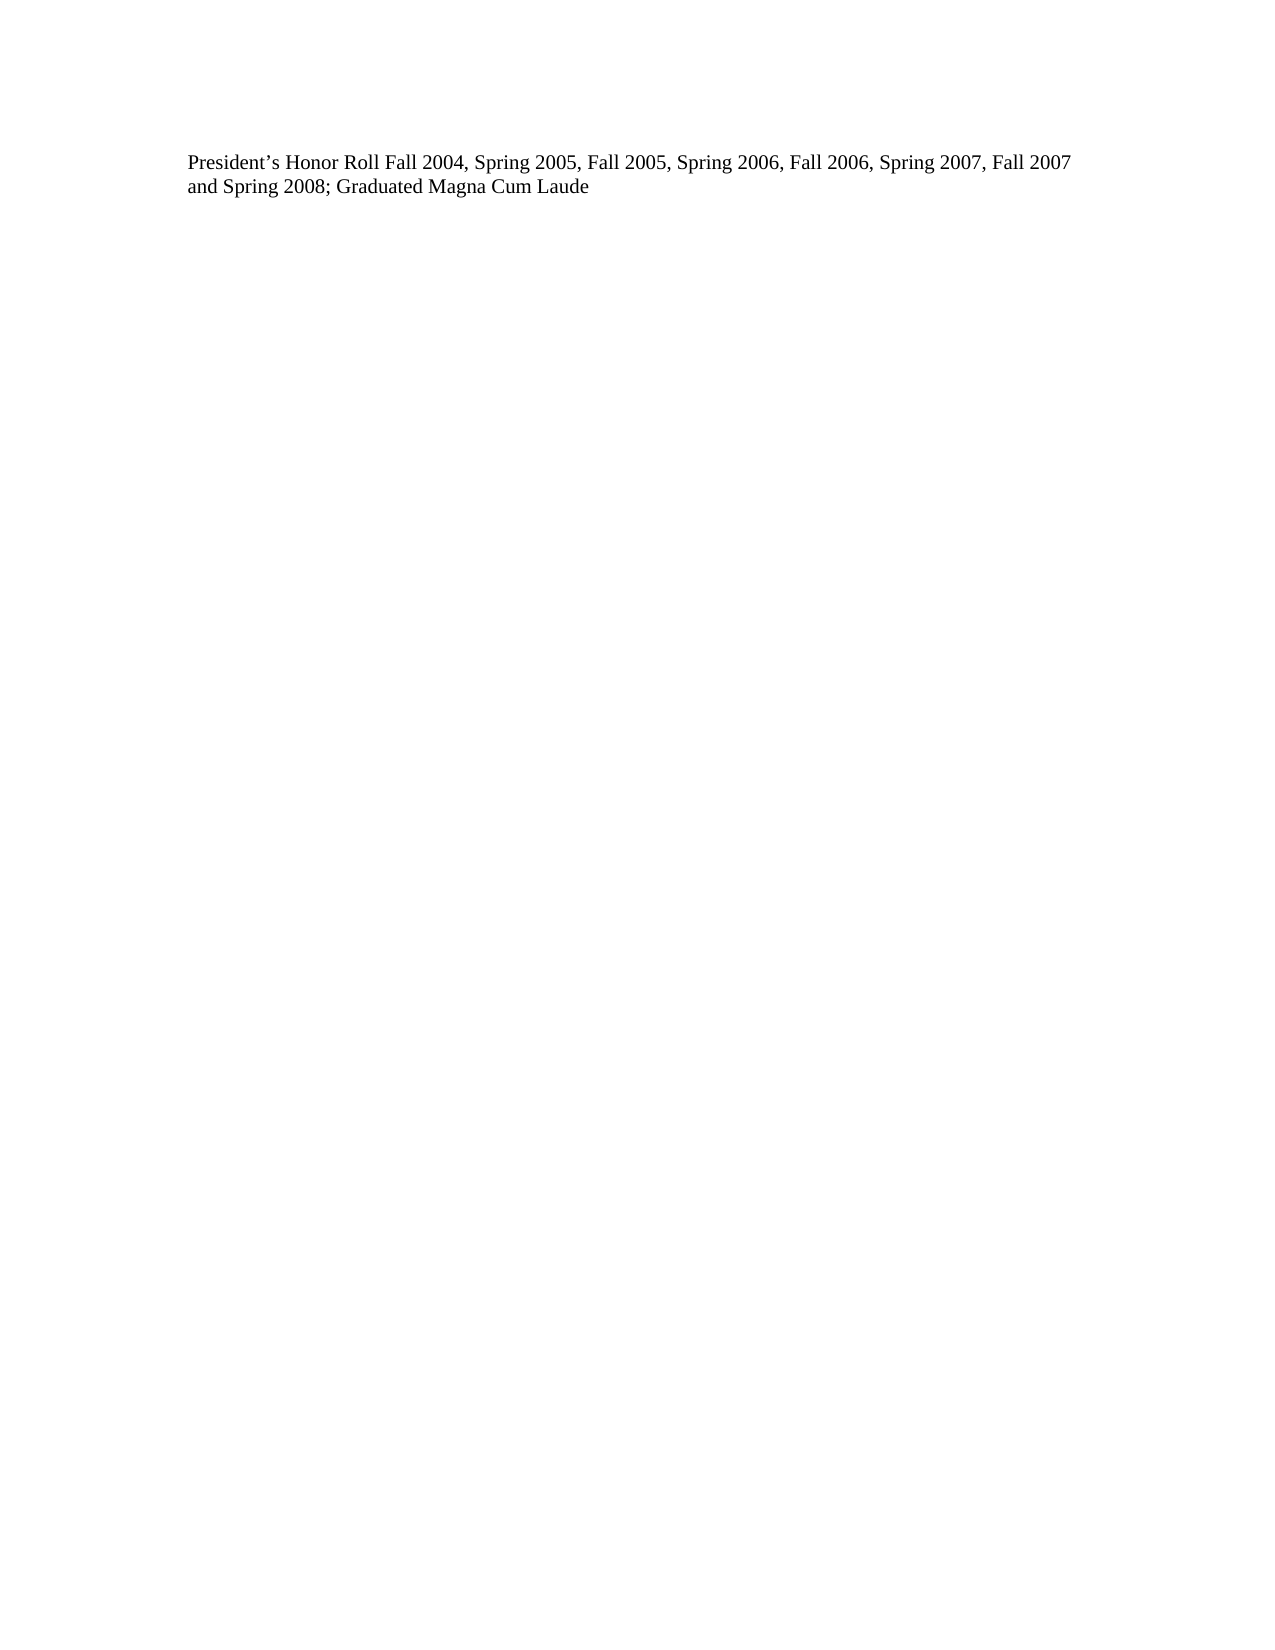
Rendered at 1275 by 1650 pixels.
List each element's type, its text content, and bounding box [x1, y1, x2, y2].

text President’s Honor Roll Fall 2004, Spring 2005, Fall 2005, Spring 2006, Fall 2006, Spring 2007, Fall 2007 and Spring 2008; Graduated Magna Cum Laude [187, 150, 1087, 198]
